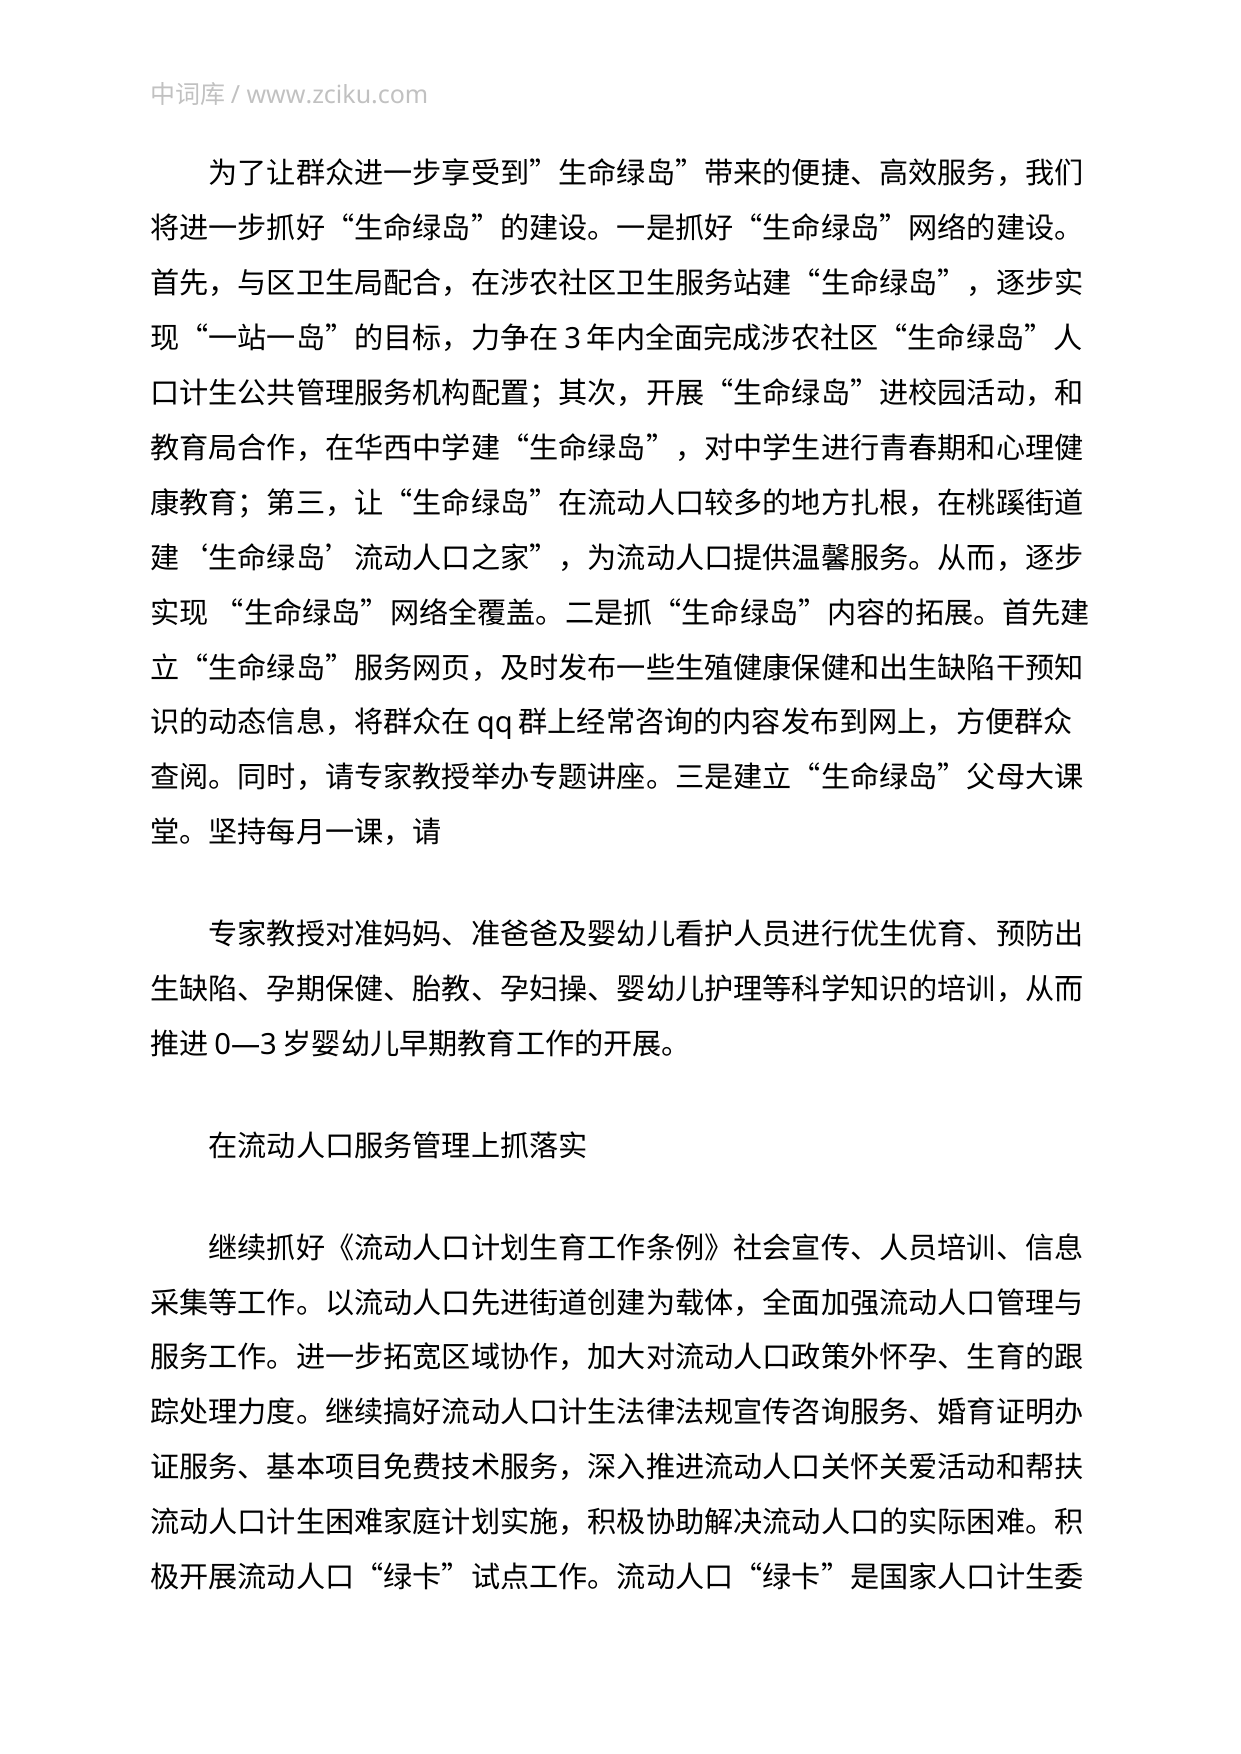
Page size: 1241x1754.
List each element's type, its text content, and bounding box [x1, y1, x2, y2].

text 专家教授对准妈妈、准爸爸及婴幼儿看护人员进行优生优育、预防出生缺陷、孕期保健、胎教、孕妇操、婴幼儿护理等科学知识的培训，从而推进0—3岁婴幼儿早期教育工作的开展。 [150, 911, 1090, 1063]
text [150, 1224, 1090, 1596]
text 在流动人口服务管理上抓落实 [150, 1122, 1090, 1165]
text 为了让群众进一步享受到”生命绿岛”带来的便捷、高效服务，我们将进一步抓好“生命绿岛”的建设。一是抓好“生命绿岛”网络的建设。首先，与区卫生局配合，在涉农社区卫生服务站建“生命绿岛”，逐步实现“一站一岛”的目标，力争在3年内全面完成涉农社区“生命绿岛”人口计生公共管理服务机构配置；其次，开展“生命绿岛”进校园活动，和教育局合作，在华西中学建“生命绿岛”，对中学生进行青春期和心理健康教育；第三，让“生命绿岛”在流动人口较多的地方扎根，在桃蹊街道建‘生命绿岛’流动人口之家”，为流动人口提供温馨服务。从而，逐步实现 “生命绿岛”网络全覆盖。二是抓“生命绿岛”内容的拓展。首先建立“生命绿岛”服务网页，及时发布一些生殖健康保健和出生缺陷干预知识的动态信息，将群众在qq群上经常咨询的内容发布到网上，方便群众查阅。同时，请专家教授举办专题讲座。三是建立“生命绿岛”父母大课堂。坚持每月一课，请 [150, 150, 1090, 851]
